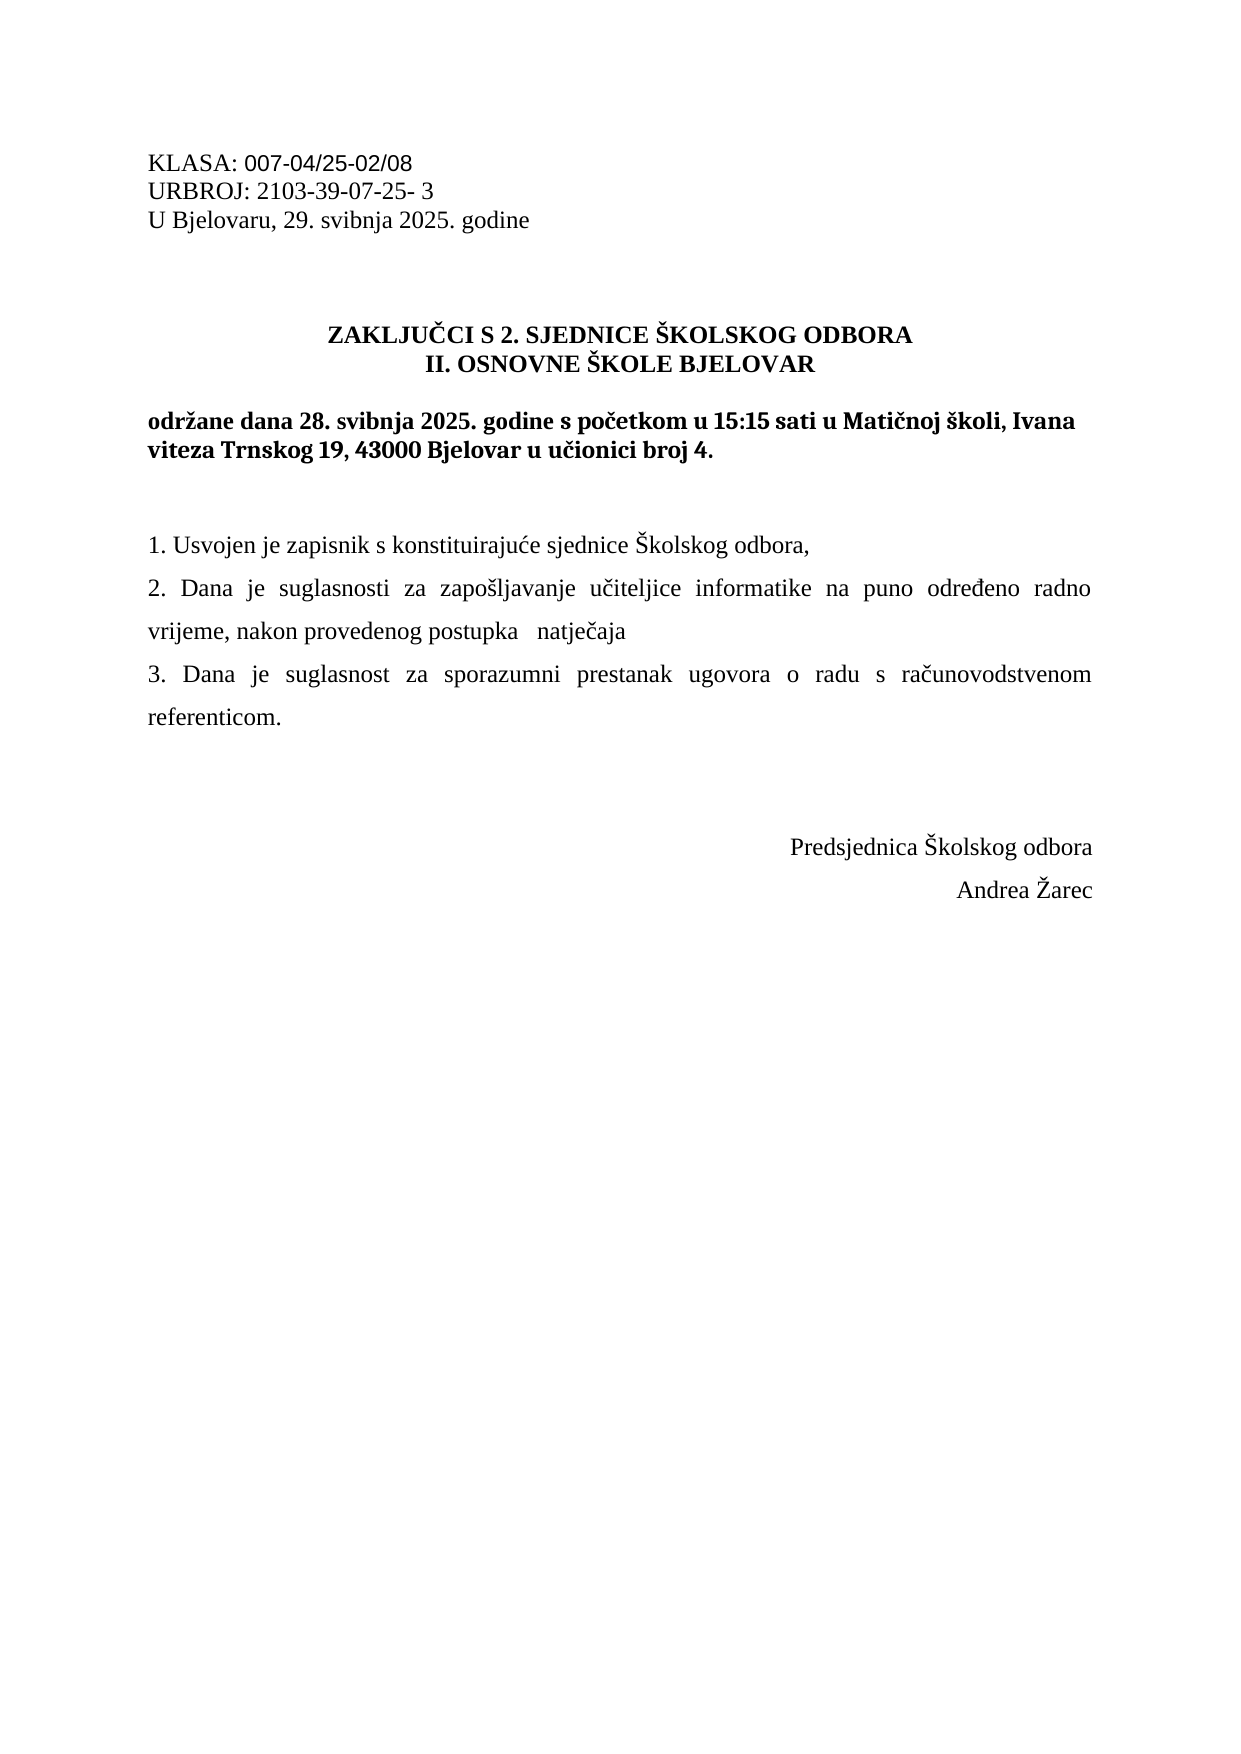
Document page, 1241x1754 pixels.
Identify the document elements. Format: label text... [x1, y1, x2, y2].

text KLASA: 007-04/25-02/08 [148, 148, 1093, 176]
text održane dana 28. svibnja 2025. godine s početkom u 15:15 sati u Matičnoj školi, Ivana viteza Trnskog 19, 43000 Bjelovar u učionici broj 4. [148, 406, 1093, 465]
text Predsjednica Školskog odbora [148, 832, 1093, 861]
text 2. Dana je suglasnosti za zapošljavanje učiteljice informatike na puno određeno radno vrijeme, nakon provedenog postupka natječaja [148, 573, 1093, 645]
text URBROJ: 2103-39-07-25- 3 [148, 176, 1093, 205]
text Andrea Žarec [148, 875, 1093, 904]
text 1. Usvojen je zapisnik s konstituirajuće sjednice Školskog odbora, [148, 530, 1093, 559]
text II. OSNOVNE ŠKOLE BJELOVAR [148, 349, 1093, 378]
text ZAKLJUČCI S 2. SJEDNICE ŠKOLSKOG ODBORA [148, 320, 1093, 349]
text U Bjelovaru, 29. svibnja 2025. godine [148, 205, 1093, 234]
text 3. Dana je suglasnost za sporazumni prestanak ugovora o radu s računovodstvenom referenticom. [148, 659, 1093, 731]
